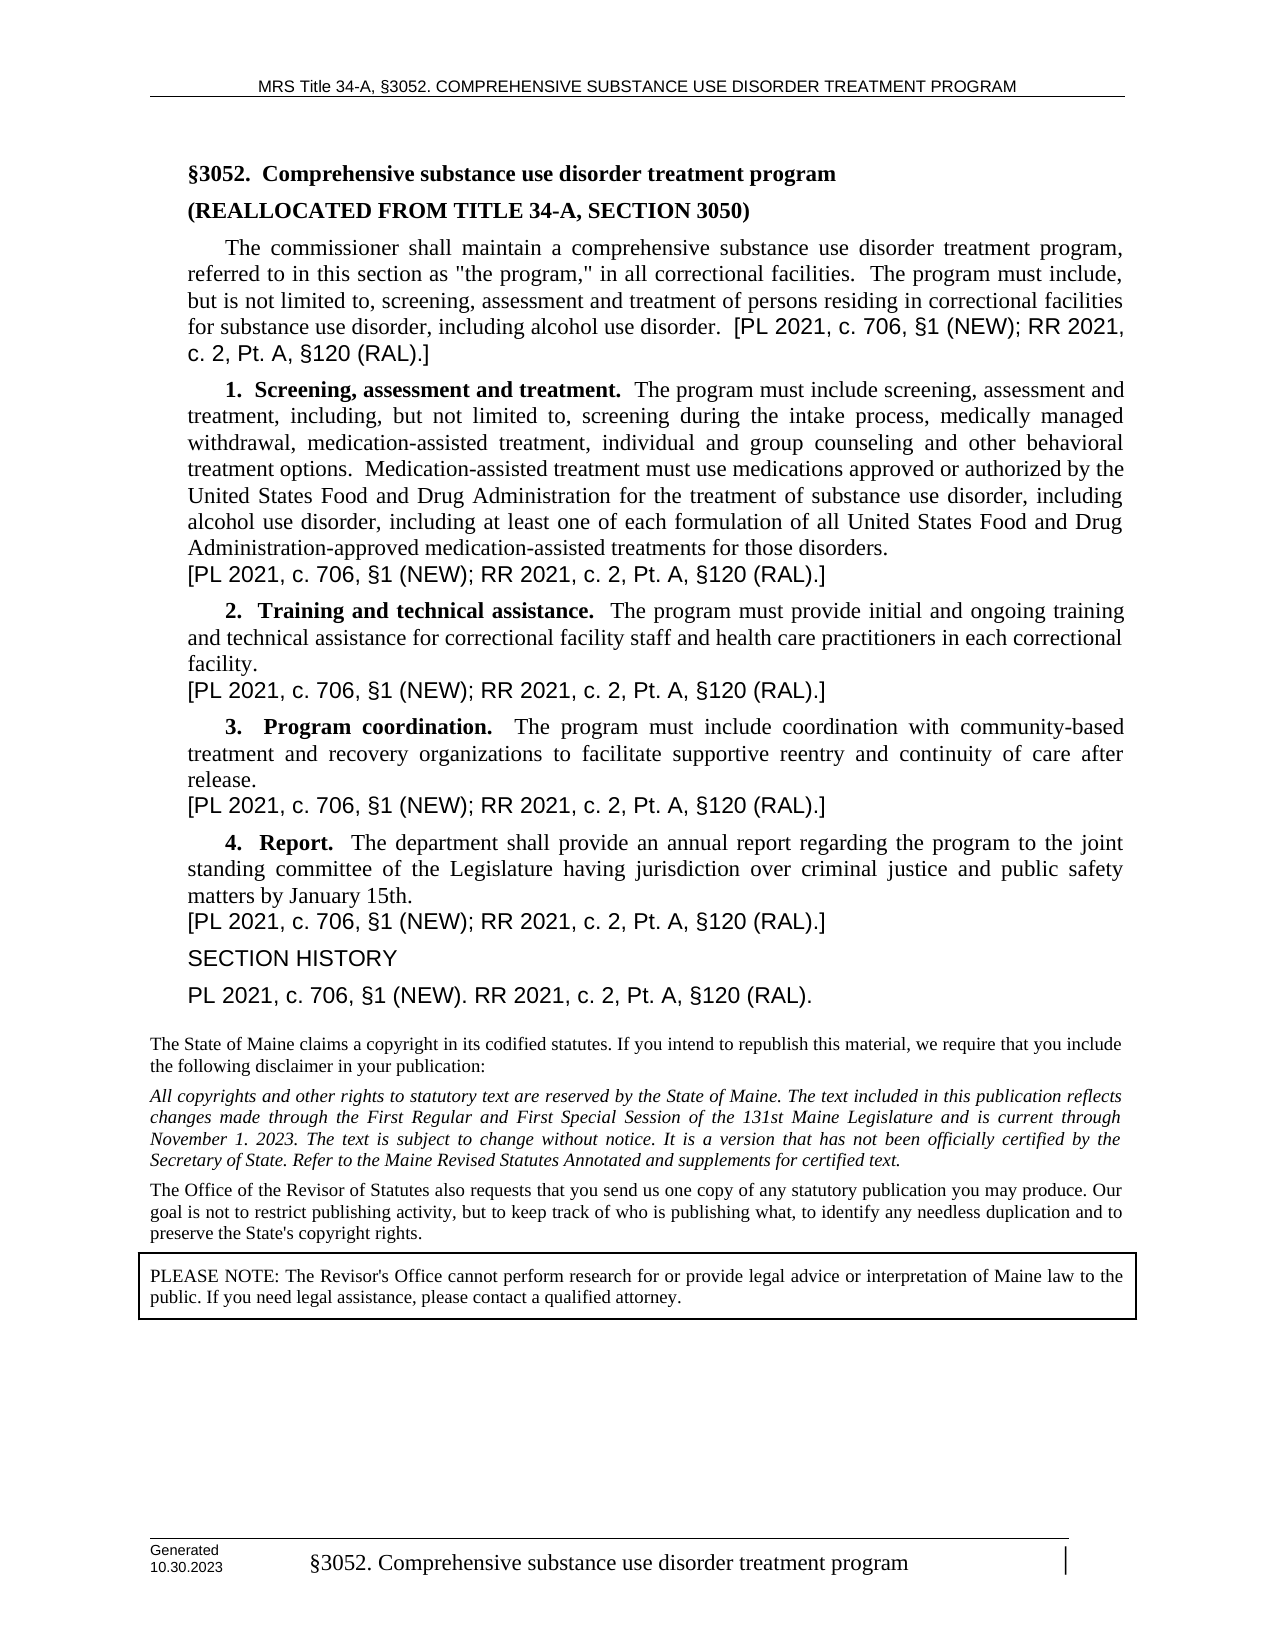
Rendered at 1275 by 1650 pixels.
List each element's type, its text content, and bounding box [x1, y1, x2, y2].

text [PL 2021, c. 706, §1 (NEW); RR 2021, c. 2, Pt. A, §120 (RAL).] [187, 677, 1125, 703]
text The Office of the Revisor of Statutes also requests that you send us one copy of any statutory publication you may produce. Our goal is not to restrict publishing activity, but to keep track of who is publishing what, to identify any needless duplication and to preserve the State's copyright rights. [150, 1179, 1125, 1244]
text [PL 2021, c. 706, §1 (NEW); RR 2021, c. 2, Pt. A, §120 (RAL).] [187, 908, 1125, 934]
text All copyrights and other rights to statutory text are reserved by the State of Maine. The text included in this publication reflects changes made through the First Regular and First Special Session of the 131st Maine Legislature and is current through November 1. 2023 . The text is subject to change without notice. It is a version that has not been officially certified by the Secretary of State. Refer to the Maine Revised Statutes Annotated and supplements for certified text. [150, 1084, 1125, 1171]
text 1. Screening, assessment and treatment. The program must include screening, assessment and treatment, including, but not limited to, screening during the intake process, medically managed withdrawal, medication-assisted treatment, individual and group counseling and other behavioral treatment options. Medication-assisted treatment must use medications approved or authorized by the United States Food and Drug Administration for the treatment of substance use disorder, including alcohol use disorder, including at least one of each formulation of all United States Food and Drug Administration-approved medication-assisted treatments for those disorders. [187, 376, 1125, 561]
text The State of Maine claims a copyright in its codified statutes. If you intend to republish this material, we require that you include the following disclaimer in your publication: [150, 1033, 1125, 1076]
text [PL 2021, c. 706, §1 (NEW); RR 2021, c. 2, Pt. A, §120 (RAL).] [187, 561, 1125, 587]
text The commissioner shall maintain a comprehensive substance use disorder treatment program, referred to in this section as "the program," in all correctional facilities. The program must include, but is not limited to, screening, assessment and treatment of persons residing in correctional facilities for substance use disorder, including alcohol use disorder. [PL 2021, c. 706, §1 (NEW); RR 2021, c. 2, Pt. A, §120 (RAL).] [187, 234, 1125, 366]
text SECTION HISTORY [187, 945, 1125, 971]
text §3052. Comprehensive substance use disorder treatment program [187, 160, 1125, 187]
text 3. Program coordination. The program must include coordination with community-based treatment and recovery organizations to facilitate supportive reentry and continuity of care after release. [187, 713, 1125, 792]
text 4. Report. The department shall provide an annual report regarding the program to the joint standing committee of the Legislature having jurisdiction over criminal justice and public safety matters by January 15th. [187, 829, 1125, 908]
text (REALLOCATED FROM TITLE 34-A, SECTION 3050) [187, 197, 1125, 223]
text PLEASE NOTE: The Revisor's Office cannot perform research for or provide legal advice or interpretation of Maine law to the public. If you need legal assistance, please contact a qualified attorney. [140, 1254, 1135, 1318]
text PL 2021, c. 706, §1 (NEW). RR 2021, c. 2, Pt. A, §120 (RAL). [187, 982, 1125, 1008]
text 2. Training and technical assistance. The program must provide initial and ongoing training and technical assistance for correctional facility staff and health care practitioners in each correctional facility. [187, 597, 1125, 677]
text [PL 2021, c. 706, §1 (NEW); RR 2021, c. 2, Pt. A, §120 (RAL).] [187, 792, 1125, 819]
